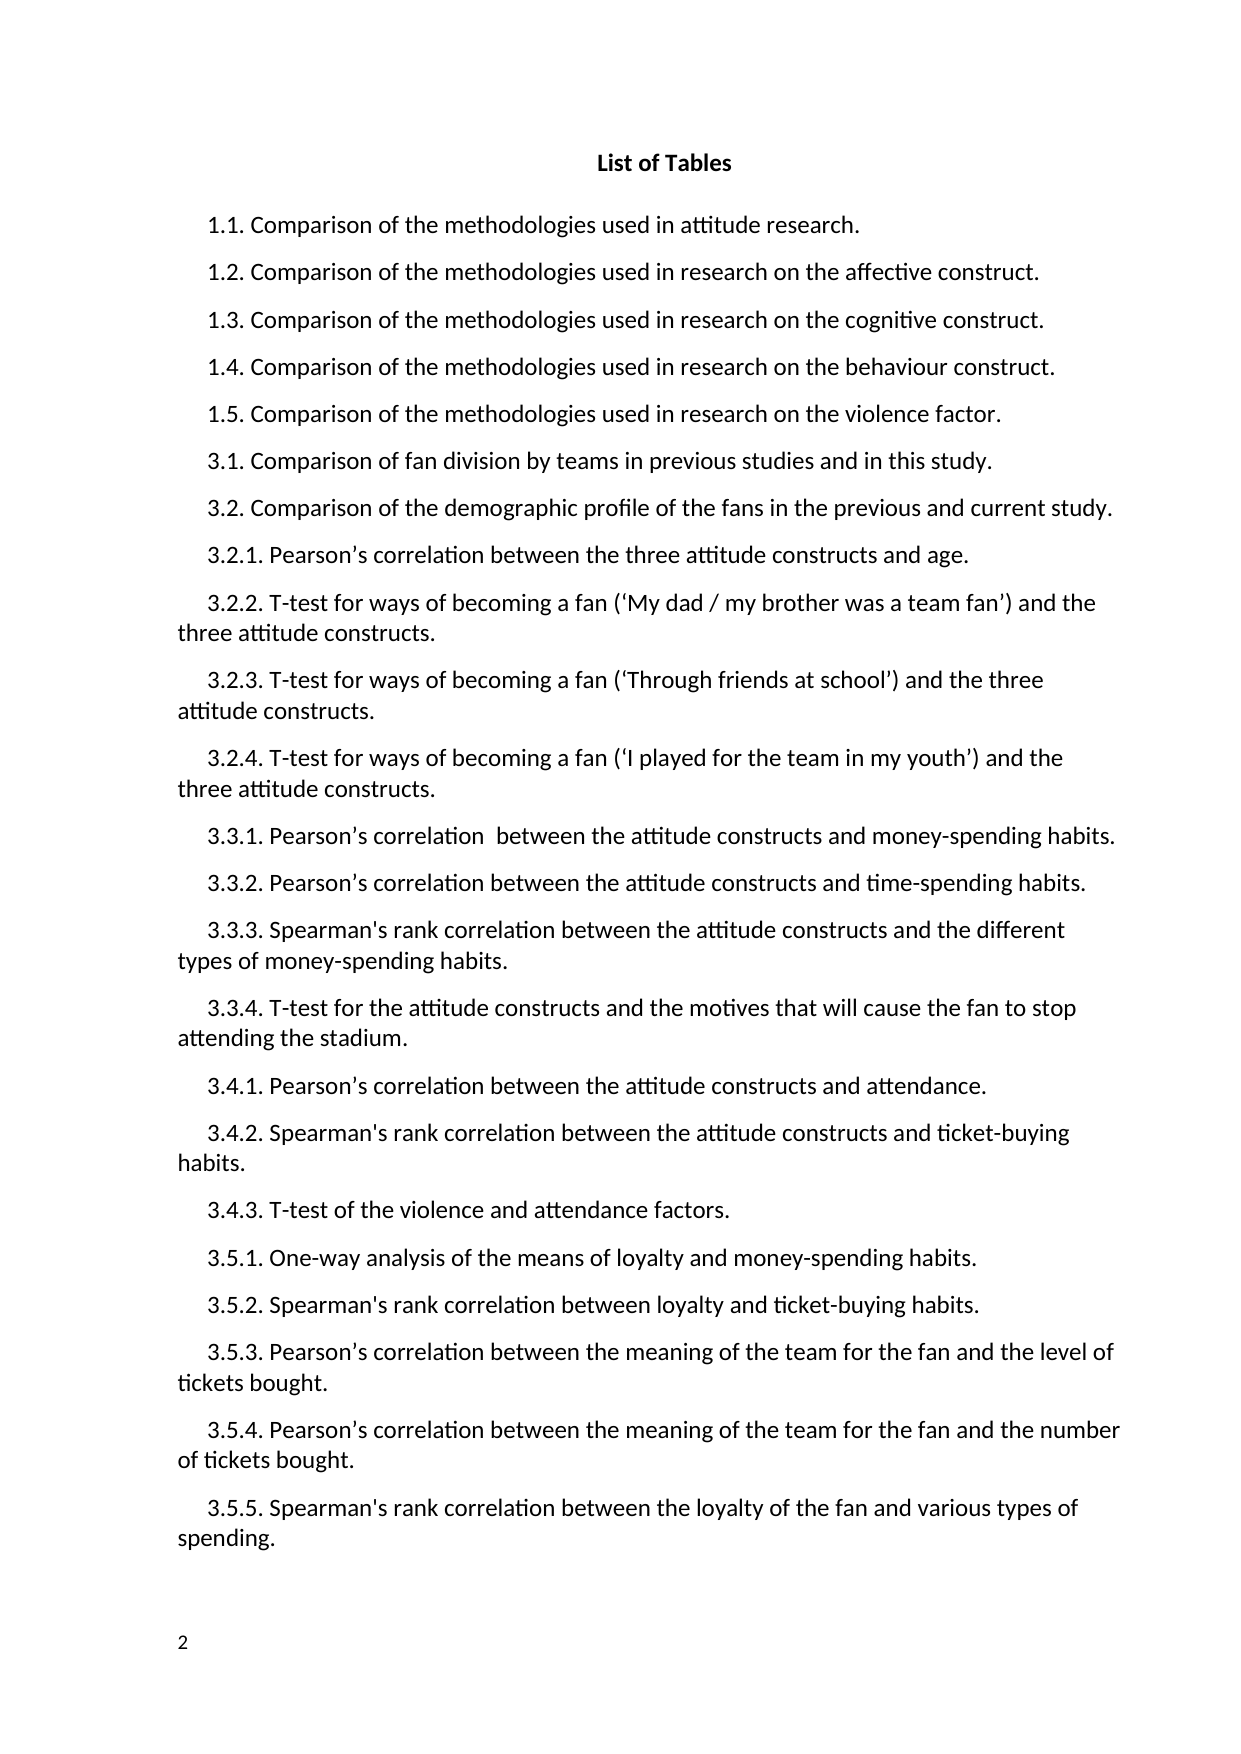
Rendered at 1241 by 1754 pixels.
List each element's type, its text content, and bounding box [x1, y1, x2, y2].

text List of Tables [177, 147, 1122, 177]
text 1.1. Comparison of the methodologies used in attitude research. [177, 209, 1122, 240]
text 1.3. Comparison of the methodologies used in research o the cognitive construct. [177, 304, 1122, 334]
text 1.4. Comparison of the methodologies used in research o the behaviour construct. [177, 351, 1122, 381]
text 3.5.1. One-way analysis of the means loyalty and . [177, 1242, 1122, 1272]
text 1.5. Comparison of the methodologies used in research o the violence factor. [177, 398, 1122, 429]
text 3.2.4. T-est for ways of becoming a fan (I played for the team) and the three attitude construct. [177, 742, 1122, 803]
text 3.5.4. Pearson’s correlation the meaning of the team for the fan and the of tickets bought. [177, 1414, 1122, 1475]
text 3.3.2. Pearson’s correlation the attitude constructs and s. [177, 867, 1122, 898]
text 3.3.1. Pearson’s correlation the attitude constructs and s. [177, 820, 1122, 851]
text 3.3.3. Spearman's rank correlation the attitude constructs and the different types of s. [177, 914, 1122, 975]
text 1.2. Comparison of the methodologies used in research o the affective construct. [177, 257, 1122, 287]
text 3.5.5. Spearman's rank correlation the loyalty of the fan and types of spending. [177, 1492, 1122, 1553]
text 3.2. Comparison of demographic profile of the fans in previous and current study. [177, 492, 1122, 523]
text 3.2.1. Pearson’s correlationthe three attitude construct. [177, 540, 1122, 570]
text 3.5.3. Pearson’s correlation the meaning of the team for the fan and the level of tickets bought. [177, 1336, 1122, 1397]
text 3.4.3. T-est of violence and attendance factors. [177, 1195, 1122, 1225]
text 3.4.1. Pearson’s correlation the attitude construct and attendance. [177, 1070, 1122, 1100]
text 3.2.2. T-est for ways of becoming a fan (My ad / y brother was a team fan) and the three attitude construct. [177, 587, 1122, 648]
text 3.3.4. T-est for the attitude constructs and the motives that will cause the fan to stop attending the stadium. [177, 992, 1122, 1053]
text 3.1. Comparison of fan division by teams in previous studies and this study. [177, 445, 1122, 476]
text 3.5.2. Spearman's rank correlation loyalty and ticketbuying habits. [177, 1289, 1122, 1319]
text 3.2.3. T-est for ways of becoming a fan (Through friends at school) and the three attitude construct. [177, 664, 1122, 726]
text 3.4.2. Spearman's rank correlation the attitude constructs and ticketbuying habits. [177, 1117, 1122, 1178]
